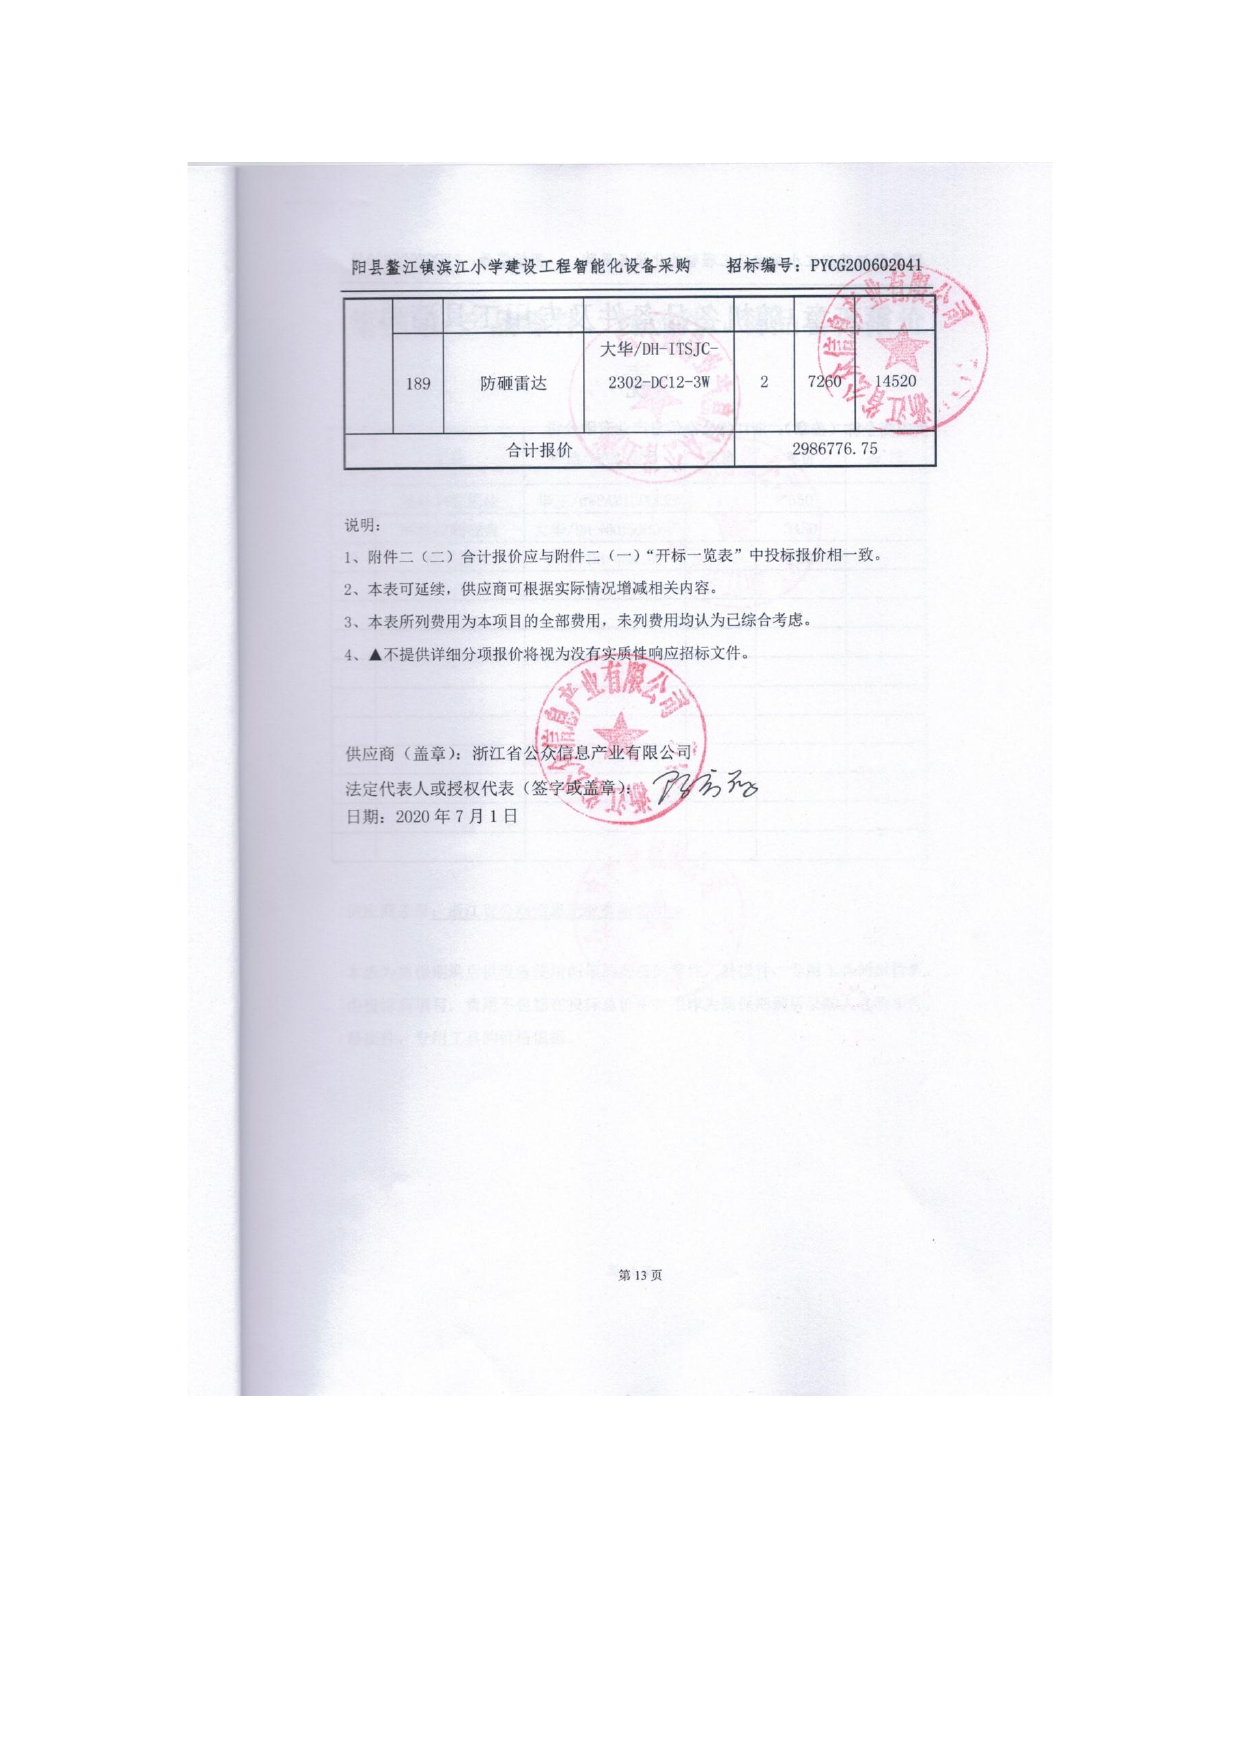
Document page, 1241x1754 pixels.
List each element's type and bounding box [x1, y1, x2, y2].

picture [187, 162, 1053, 1396]
